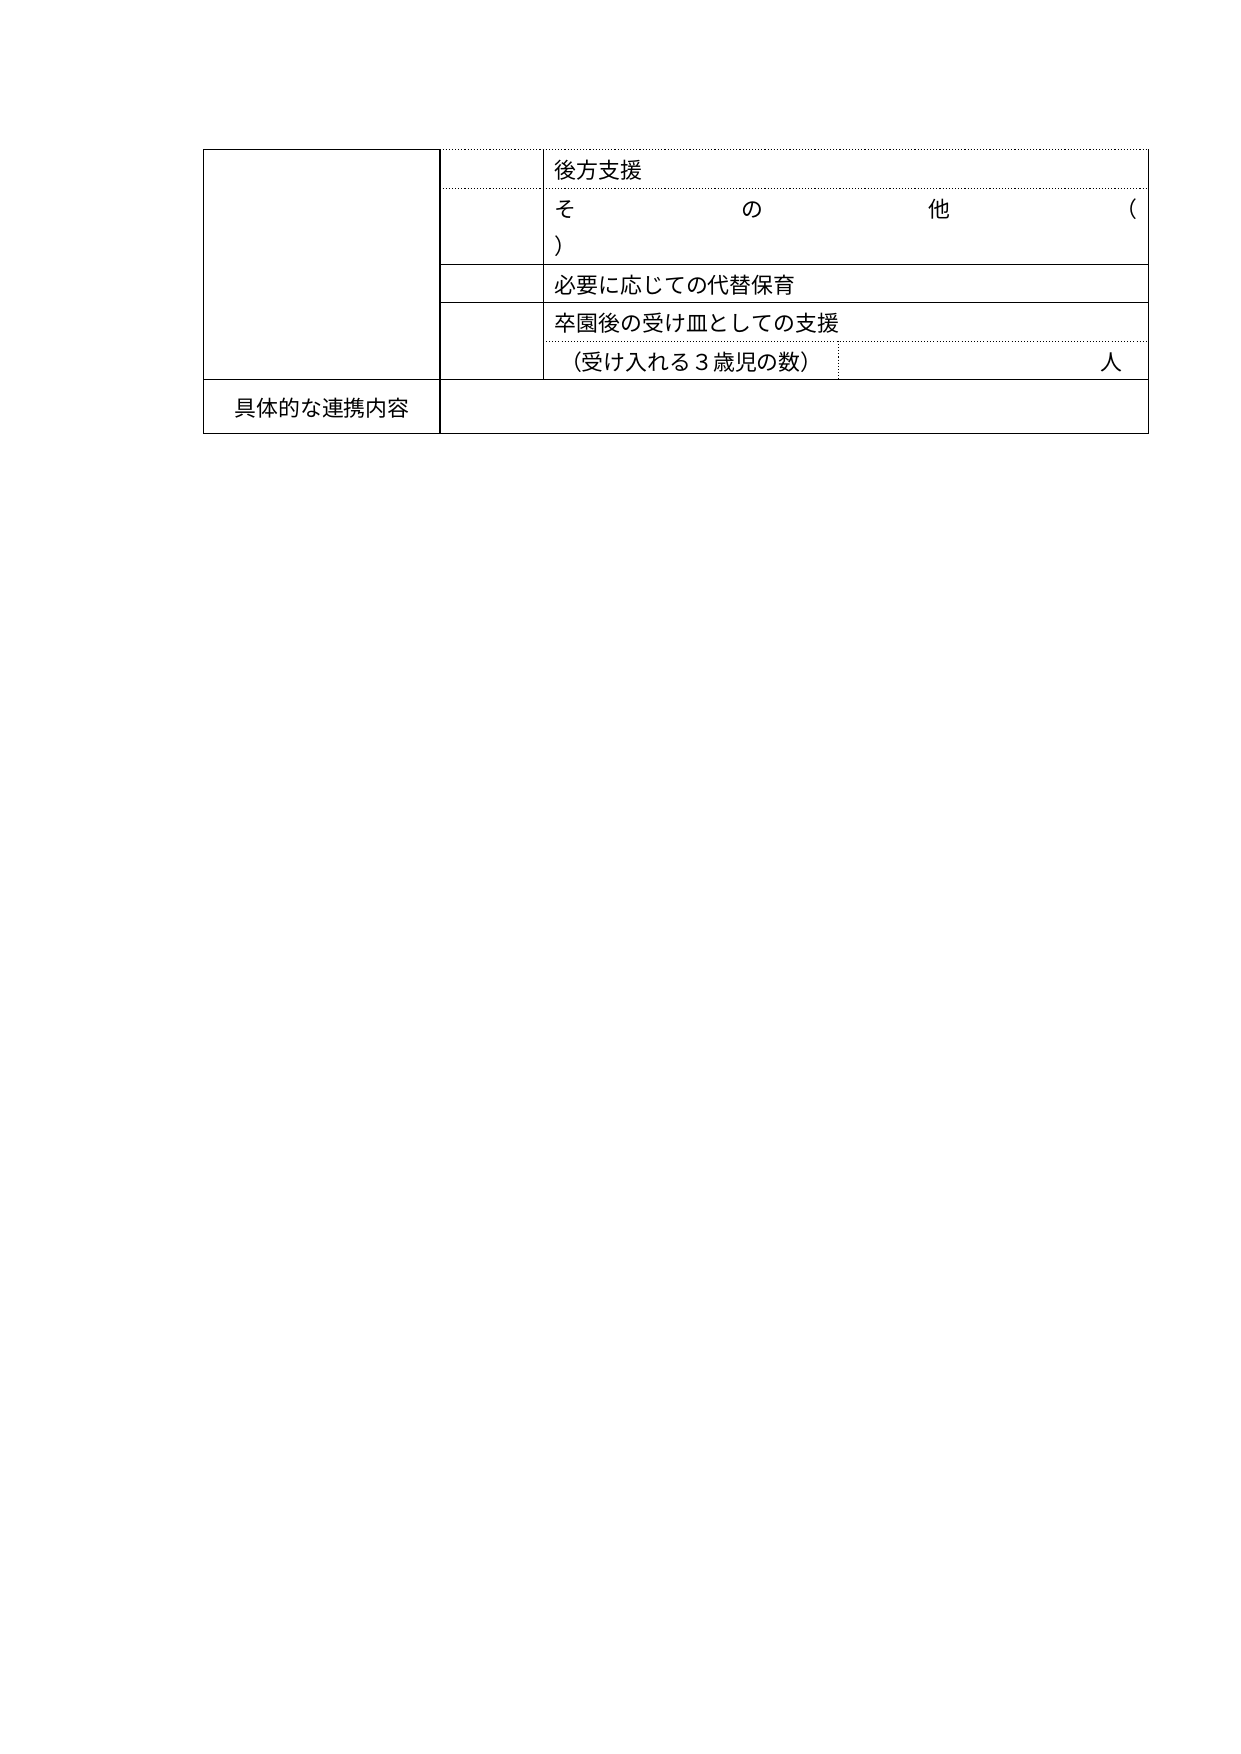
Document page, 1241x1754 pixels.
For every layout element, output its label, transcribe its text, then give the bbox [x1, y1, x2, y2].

table_cell （受け入れる３歳児の数） [544, 341, 838, 379]
table_cell [441, 380, 1148, 433]
table_cell [441, 265, 543, 302]
table_cell [839, 341, 1045, 379]
table_cell [441, 303, 543, 379]
table_cell 人 [1045, 341, 1148, 379]
table_cell 必要に応じての代替保育 [544, 265, 1148, 302]
table_cell 卒園後の受け皿としての支援 [544, 303, 1148, 341]
table_cell 後方支援 [544, 149, 1148, 188]
table_cell [441, 188, 543, 264]
table_cell [441, 149, 543, 188]
table_cell その他（ ） [544, 188, 1148, 264]
table_cell 具体的な連携内容 [204, 380, 439, 433]
